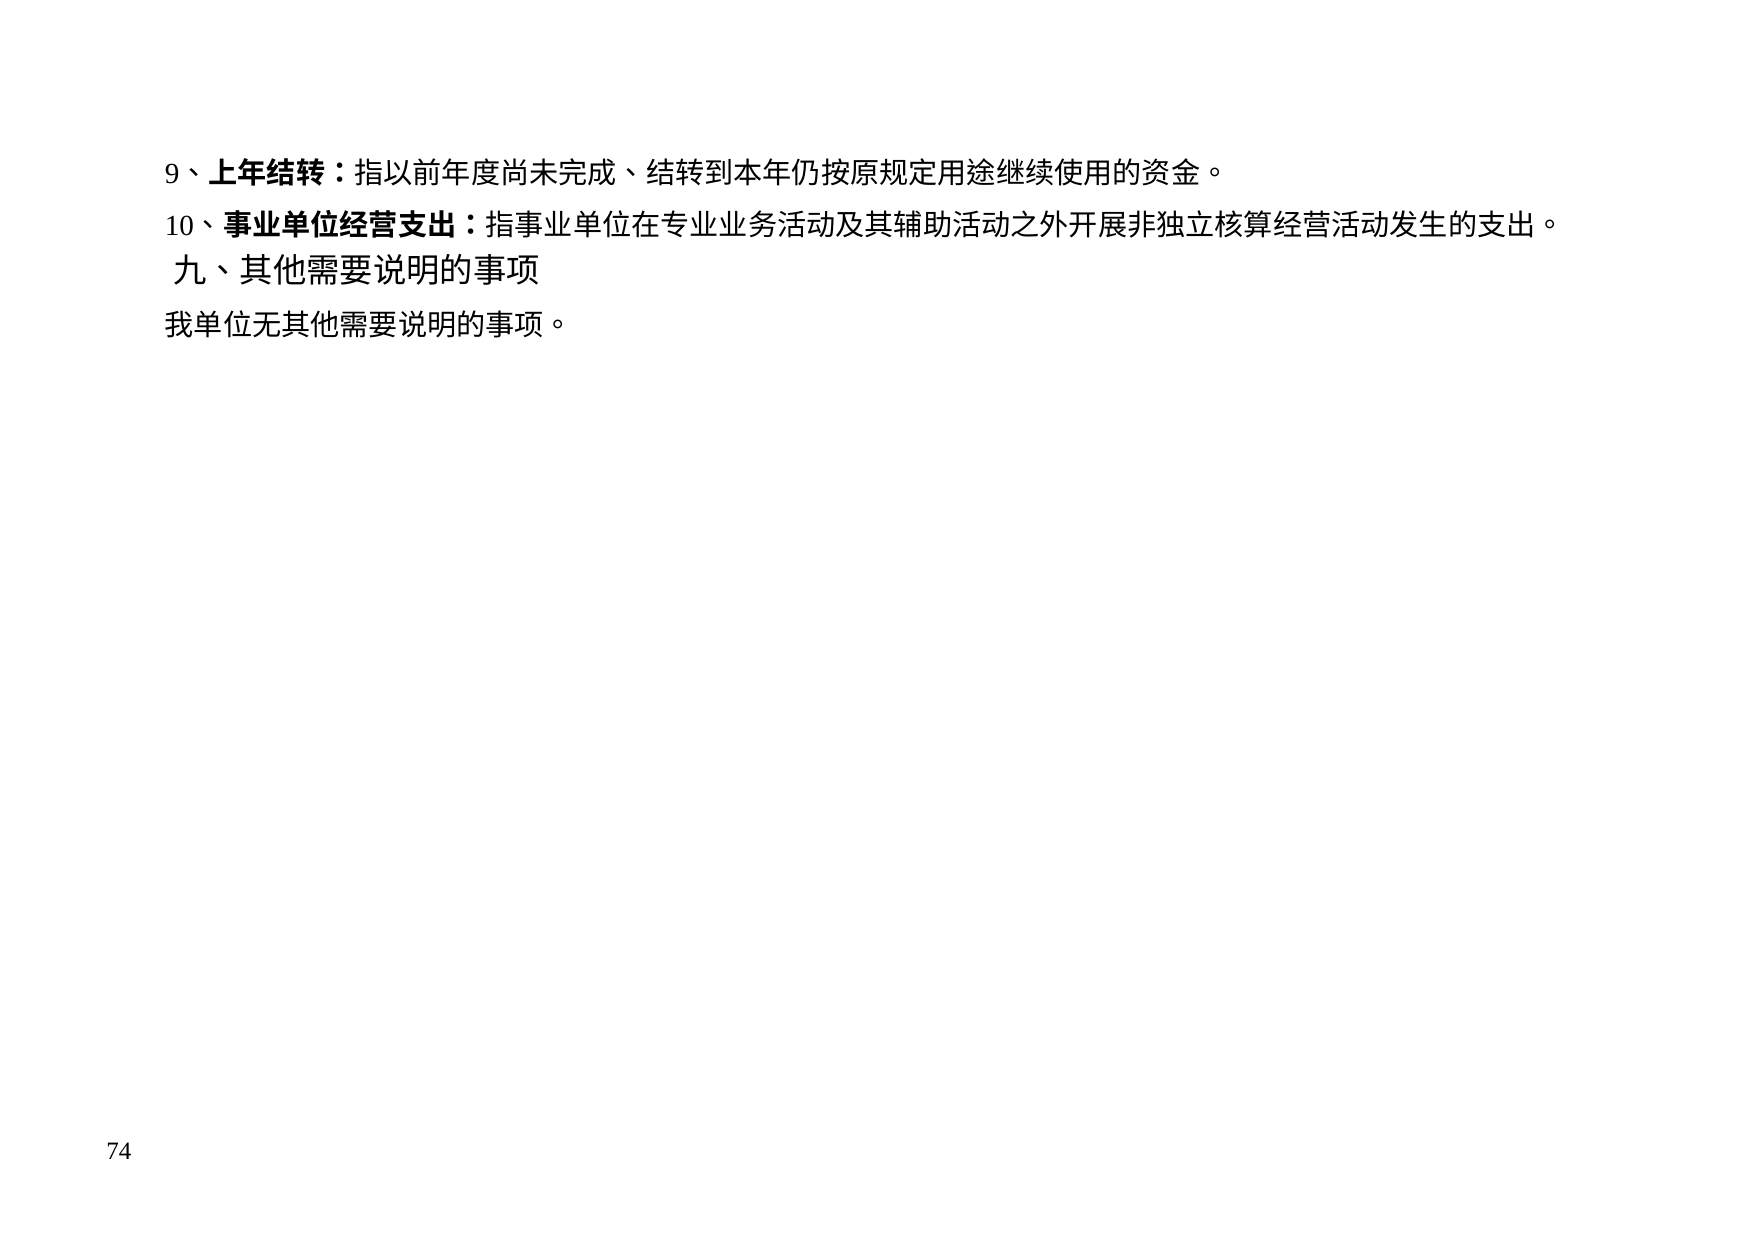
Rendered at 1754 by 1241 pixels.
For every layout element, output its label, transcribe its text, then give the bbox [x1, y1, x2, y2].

text 9、上年结转：指以前年度尚未完成、结转到本年仍按原规定用途继续使用的资金。 [106, 142, 1648, 194]
text 我单位无其他需要说明的事项。 [106, 293, 1648, 346]
text 九、其他需要说明的事项 [106, 247, 1648, 292]
text 10、事业单位经营支出：指事业单位在专业业务活动及其辅助活动之外开展非独立核算经营活动发生的支出。 [106, 194, 1648, 246]
